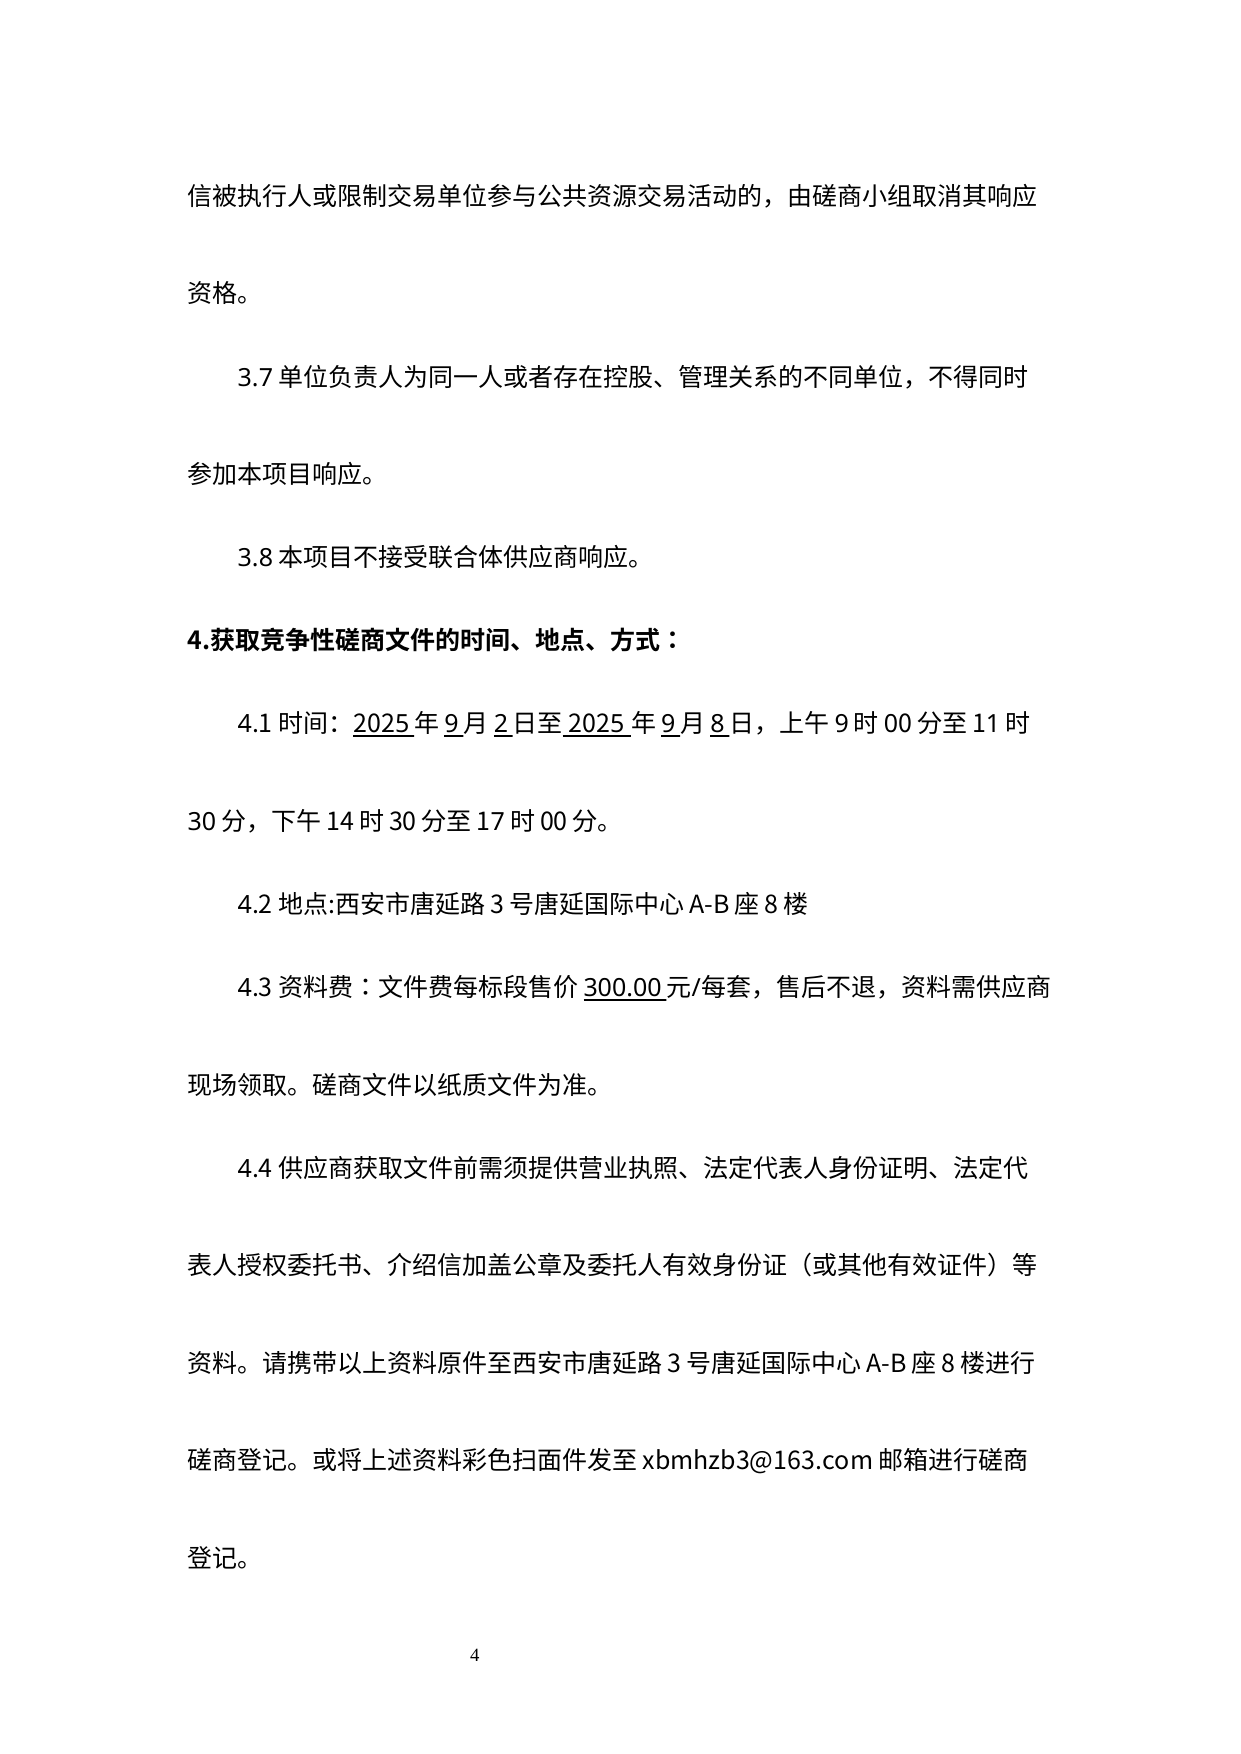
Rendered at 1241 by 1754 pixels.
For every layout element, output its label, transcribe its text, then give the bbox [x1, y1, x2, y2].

text 4.4 供应商获取文件前需须提供营业执照、法定代表人身份证明、法定代表人授权委托书、介绍信加盖公章及委托人有效身份证（或其他有效证件）等资料。请携带以上资料原件至西安市唐延路3号唐延国际中心A-B座8楼进行磋商登记。或将上述资料彩色扫面件发至xbmhzb3@163.com邮箱进行磋商登记。 [187, 1134, 1053, 1589]
text 4.获取竞争性磋商文件的时间、地点、方式： [187, 606, 1053, 671]
list 3.8本项目不接受联合体供应商响应。 [187, 523, 1053, 588]
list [187, 162, 1053, 324]
list 3.7单位负责人为同一人或者存在控股、管理关系的不同单位，不得同时参加本项目响应。 [187, 343, 1053, 505]
text 4.1 时间：2025年9月2日至 2025 年9月8日，上午9时00分至11时30分，下午14时30分至17时00分。 [187, 689, 1053, 852]
text 4.2 地点:西安市唐延路3号唐延国际中心A-B座8楼 [187, 870, 1053, 935]
text 4.3 资料费：文件费每标段售价300.00元/每套，售后不退，资料需供应商现场领取。磋商文件以纸质文件为准。 [187, 953, 1053, 1116]
